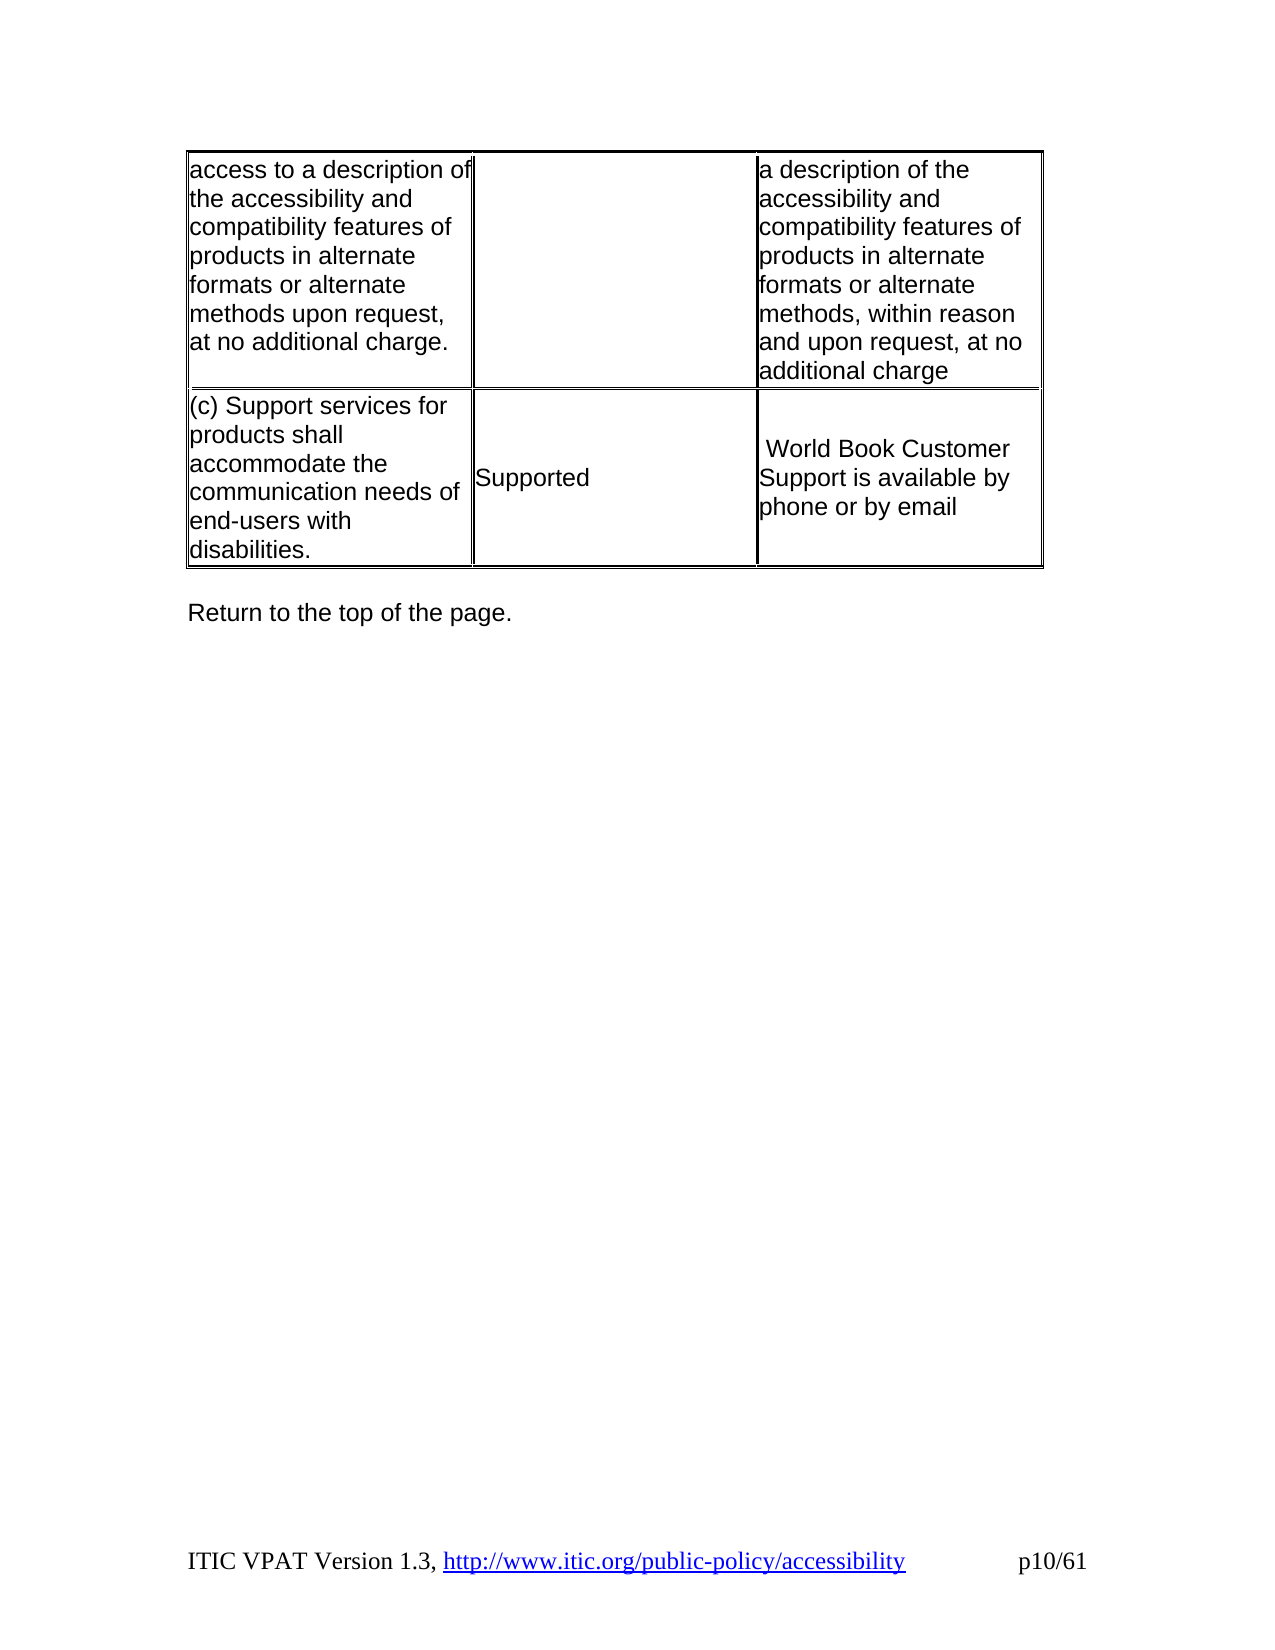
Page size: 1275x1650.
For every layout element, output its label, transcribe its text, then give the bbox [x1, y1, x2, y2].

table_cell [189, 152, 473, 386]
table_cell Supported [473, 152, 757, 386]
table_cell Supported [473, 390, 757, 565]
text Return to the top of the page. [187, 598, 1087, 626]
table_cell (c) Support services for products shall accommodate the communication needs of end-users with disabilities. [189, 386, 473, 565]
table_cell World Book Customer Support is available by phone or by email [757, 386, 1041, 565]
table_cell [757, 153, 1041, 386]
